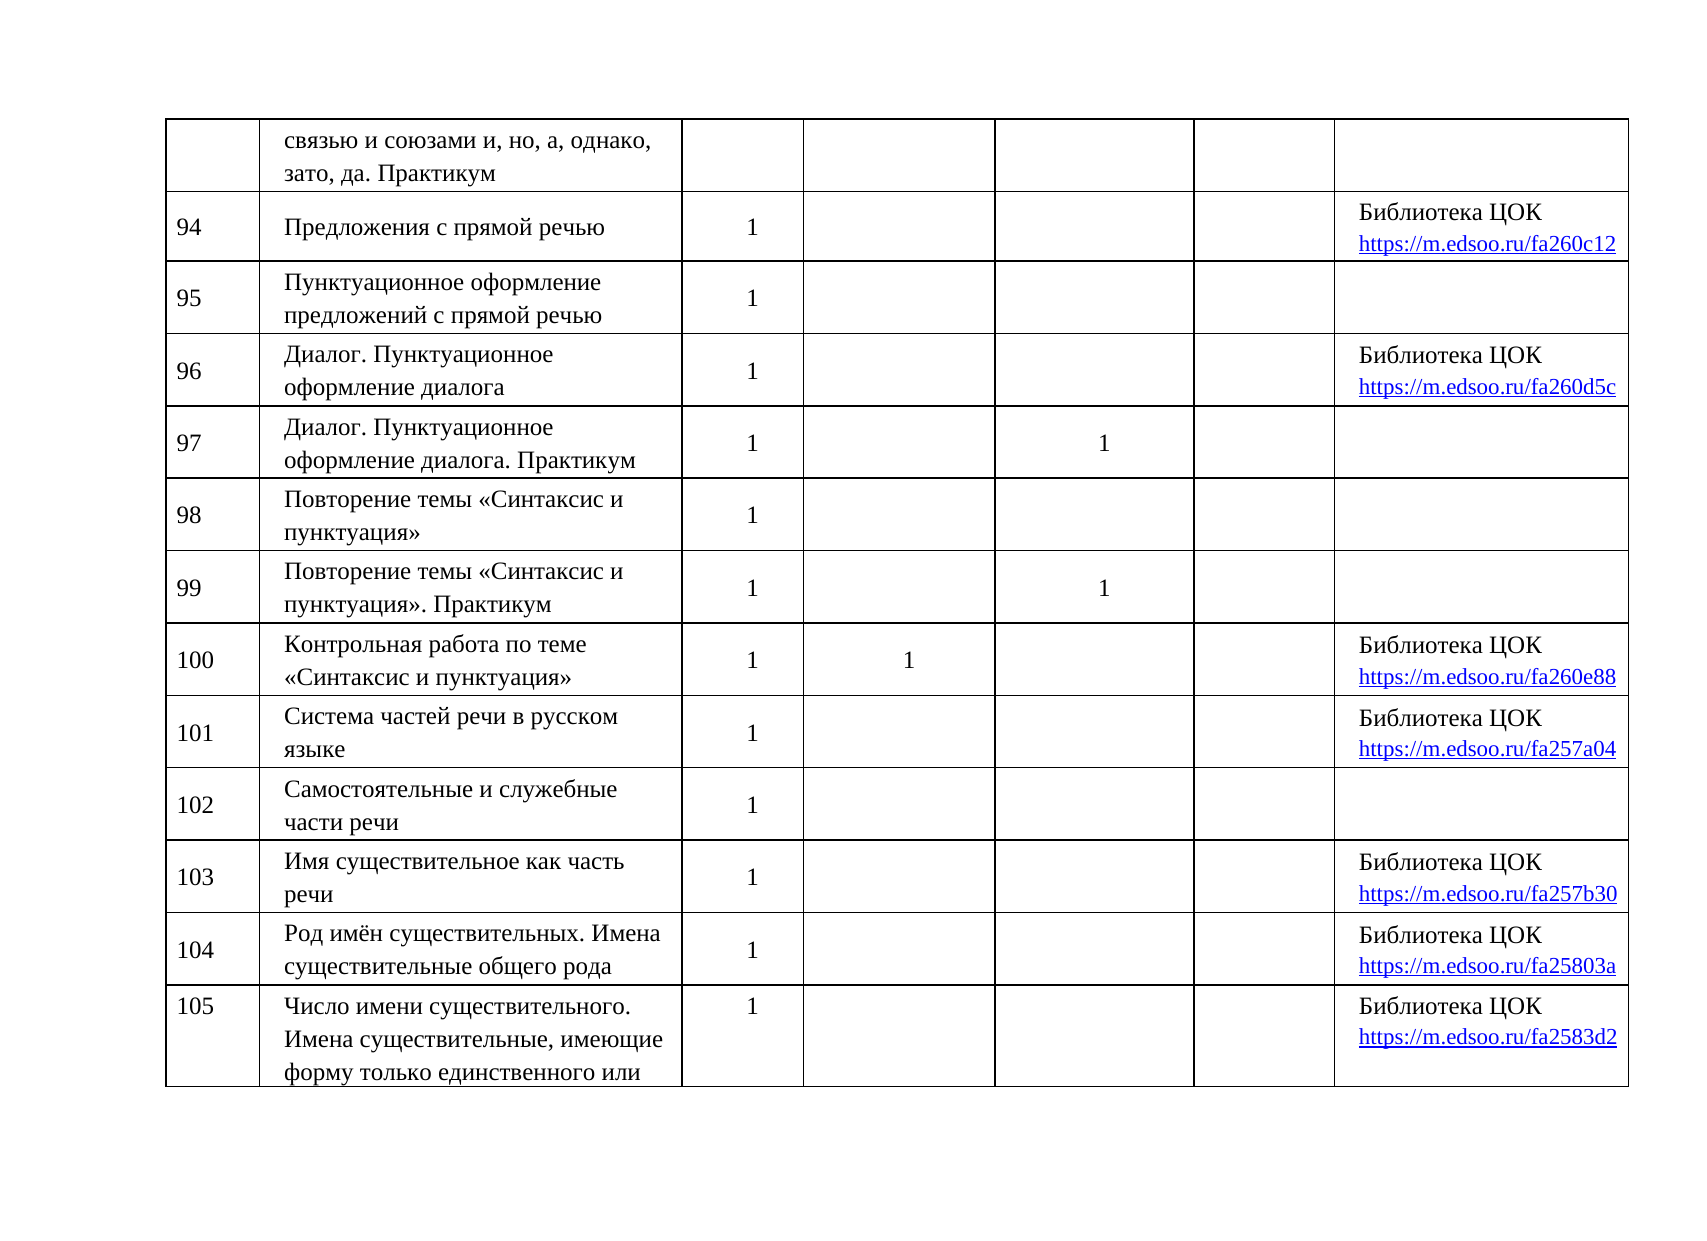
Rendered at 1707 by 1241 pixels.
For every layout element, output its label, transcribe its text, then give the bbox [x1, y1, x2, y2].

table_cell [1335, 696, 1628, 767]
table_cell [1195, 192, 1334, 260]
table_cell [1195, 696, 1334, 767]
table_cell 95 [167, 262, 259, 332]
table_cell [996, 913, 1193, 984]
table_cell Диалог. Пунктуационное оформление диалога [260, 334, 681, 405]
table_cell 1 [683, 334, 803, 405]
table_cell Повторение темы «Синтаксис и пунктуация». Практикум [260, 551, 681, 622]
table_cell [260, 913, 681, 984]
table_cell 99 [167, 551, 259, 622]
table_cell 94 [167, 192, 259, 260]
table_cell Библиотека ЦОК https://m.edsoo.ru/fa260c12 [1335, 192, 1628, 260]
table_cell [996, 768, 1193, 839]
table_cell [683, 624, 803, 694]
table_cell [804, 262, 994, 332]
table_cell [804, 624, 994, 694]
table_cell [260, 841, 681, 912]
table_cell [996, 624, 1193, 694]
table_cell [996, 192, 1193, 260]
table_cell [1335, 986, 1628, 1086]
table_cell [1195, 120, 1334, 191]
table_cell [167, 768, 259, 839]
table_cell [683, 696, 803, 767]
table_cell [1335, 479, 1628, 550]
table_cell 93 [167, 120, 259, 191]
table_cell 98 [167, 479, 259, 550]
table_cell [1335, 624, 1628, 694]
table_cell [1335, 262, 1628, 332]
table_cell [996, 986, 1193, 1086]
table_cell Повторение темы «Синтаксис и пунктуация» [260, 479, 681, 550]
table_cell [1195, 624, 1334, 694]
table_cell 1 [683, 479, 803, 550]
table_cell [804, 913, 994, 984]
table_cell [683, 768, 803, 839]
table_cell Пунктуационное оформление предложений с прямой речью [260, 262, 681, 332]
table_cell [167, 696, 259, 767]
table_cell [804, 479, 994, 550]
table_cell [804, 334, 994, 405]
table_cell [1195, 479, 1334, 550]
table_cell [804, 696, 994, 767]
table_cell 1 [996, 407, 1193, 477]
table_cell [996, 479, 1193, 550]
table_cell [1335, 407, 1628, 477]
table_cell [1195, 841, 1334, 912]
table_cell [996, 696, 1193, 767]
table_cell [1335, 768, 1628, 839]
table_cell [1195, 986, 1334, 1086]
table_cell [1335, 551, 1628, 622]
table_cell [996, 334, 1193, 405]
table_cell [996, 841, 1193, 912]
table_cell Диалог. Пунктуационное оформление диалога. Практикум [260, 407, 681, 477]
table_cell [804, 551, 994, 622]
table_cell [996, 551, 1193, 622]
table_cell 1 [996, 120, 1193, 191]
table_cell [1195, 334, 1334, 405]
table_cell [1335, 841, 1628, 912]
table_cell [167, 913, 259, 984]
table_cell [804, 407, 994, 477]
table_cell [1195, 262, 1334, 332]
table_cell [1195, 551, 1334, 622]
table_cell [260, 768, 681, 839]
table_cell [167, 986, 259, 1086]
table_cell Библиотека ЦОК https://m.edsoo.ru/fa260d5c [1335, 334, 1628, 405]
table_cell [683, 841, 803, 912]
table_cell 1 [683, 407, 803, 477]
table_cell 1 [683, 192, 803, 260]
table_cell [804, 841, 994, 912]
table_cell 96 [167, 334, 259, 405]
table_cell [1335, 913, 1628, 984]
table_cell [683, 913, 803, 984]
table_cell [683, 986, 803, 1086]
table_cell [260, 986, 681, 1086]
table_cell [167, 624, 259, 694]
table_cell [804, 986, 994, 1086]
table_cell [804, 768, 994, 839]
table_cell [804, 192, 994, 260]
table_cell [260, 120, 681, 191]
table_cell 1 [683, 120, 803, 191]
table_cell [804, 120, 994, 191]
table_cell [996, 262, 1193, 332]
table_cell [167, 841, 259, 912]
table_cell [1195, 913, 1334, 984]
table_cell Предложения с прямой речью [260, 192, 681, 260]
table_cell 1 [683, 551, 803, 622]
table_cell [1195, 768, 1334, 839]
table_cell 1 [683, 262, 803, 332]
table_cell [1335, 120, 1628, 191]
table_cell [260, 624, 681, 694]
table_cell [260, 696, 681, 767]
table_cell 97 [167, 407, 259, 477]
table_cell [1195, 407, 1334, 477]
